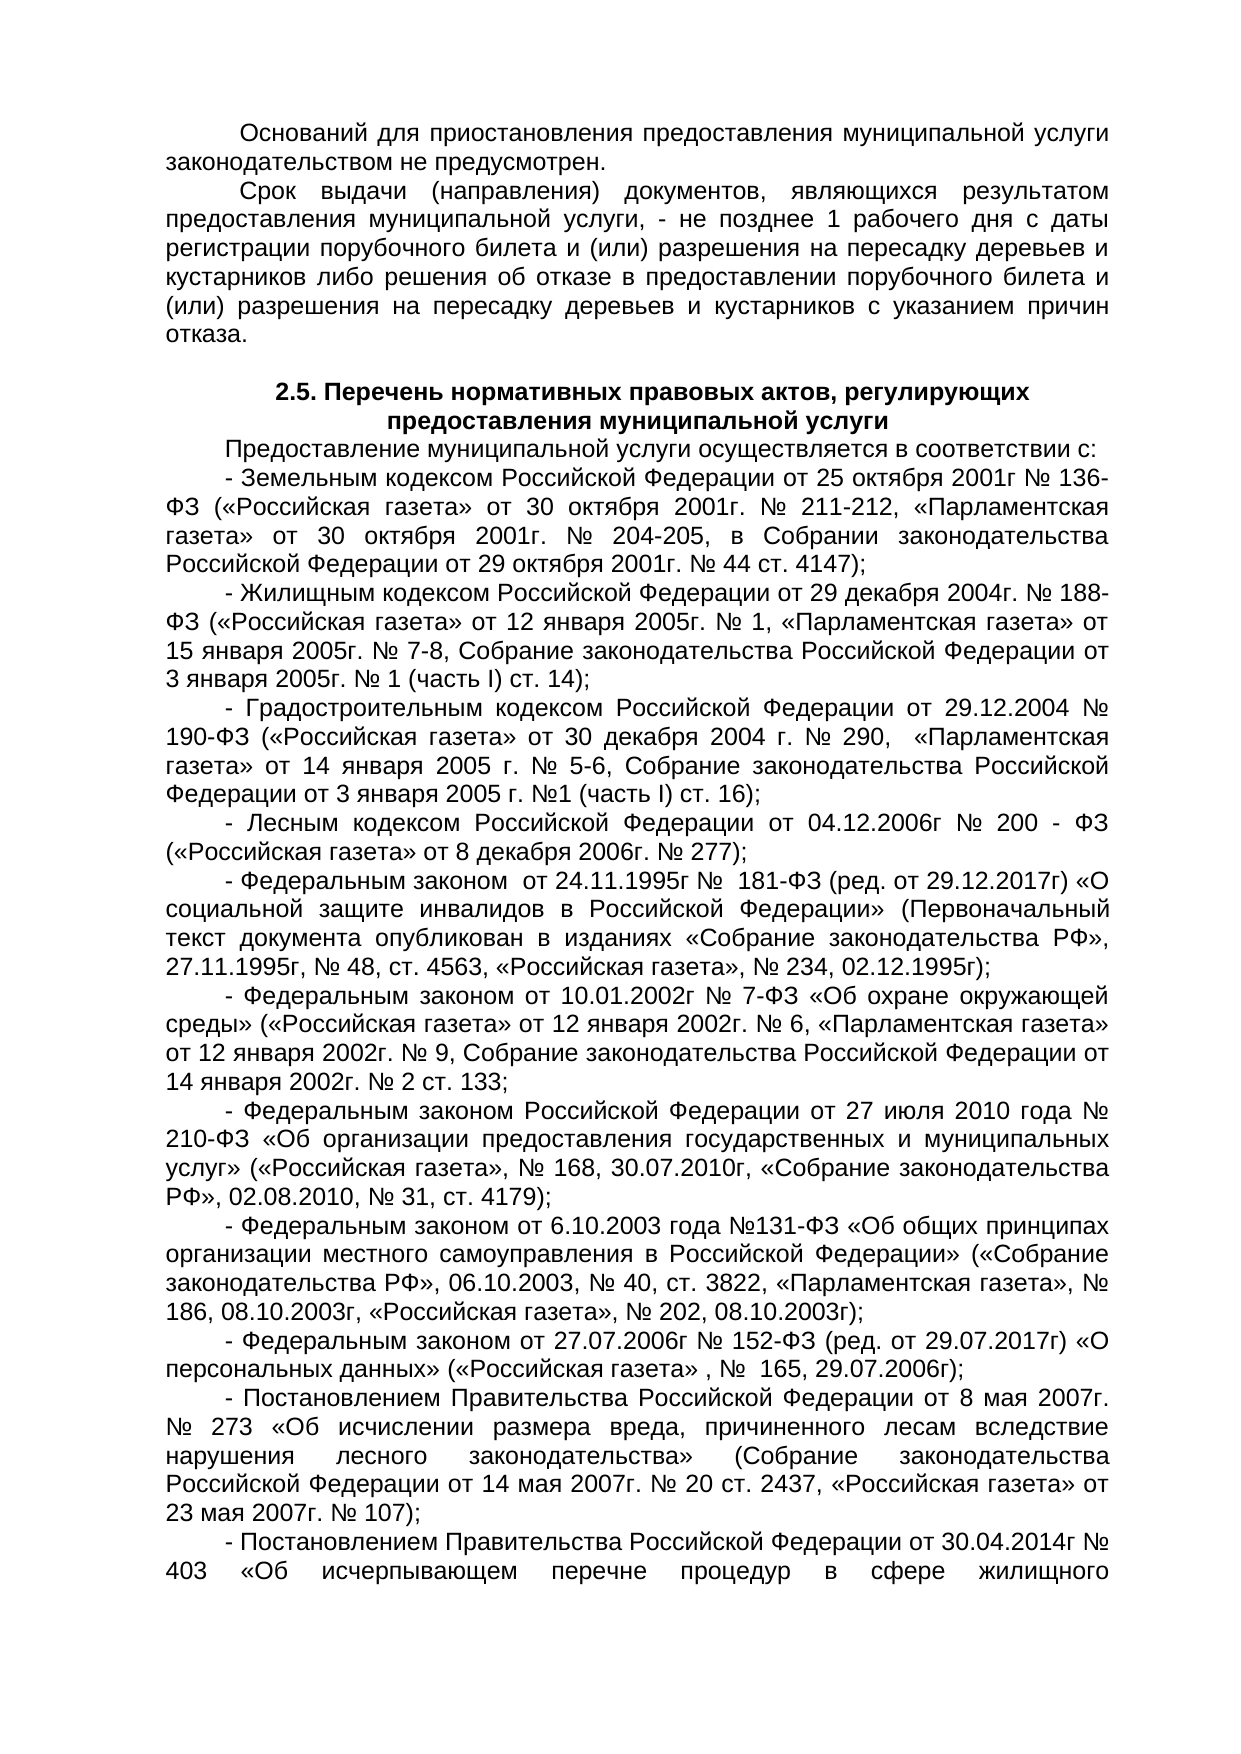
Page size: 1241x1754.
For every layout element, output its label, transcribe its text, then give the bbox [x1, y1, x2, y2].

text Оснований для приостановления предоставления муниципальной услуги законодательством не предусмотрен. [165, 118, 1110, 176]
text - Земельным кодексом Российской Федерации от 25 октября 2001г № 136-ФЗ («Российская газета» от 30 октября 2001г. № 211-212, «Парламентская газета» от 30 октября 2001г. № 204-205, в Собрании законодательства Российской Федерации от 29 октября 2001г. № 44 ст. 4147); [165, 463, 1110, 578]
text - Федеральным законом от 24.11.1995г № 181-ФЗ (ред. от 29.12.2017г) «О социальной защите инвалидов в Российской Федерации» (Первоначальный текст документа опубликован в изданиях «Собрание законодательства РФ», 27.11.1995г, № 48, ст. 4563, «Российская газета», № 234, 02.12.1995г); [165, 866, 1110, 981]
text - Лесным кодексом Российской Федерации от 04.12.2006г № 200 - ФЗ («Российская газета» от 8 декабря 2006г. № 277); [165, 808, 1110, 866]
text 2.5. Перечень нормативных правовых актов, регулирующих предоставления муниципальной услуги [165, 377, 1110, 434]
text - Федеральным законом Российской Федерации от 27 июля 2010 года № 210-ФЗ «Об организации предоставления государственных и муниципальных услуг» («Российская газета», № 168, 30.07.2010г, «Собрание законодательства РФ», 02.08.2010, № 31, ст. 4179); [165, 1096, 1110, 1211]
text Срок выдачи (направления) документов, являющихся результатом предоставления муниципальной услуги, - не позднее 1 рабочего дня с даты регистрации порубочного билета и (или) разрешения на пересадку деревьев и кустарников либо решения об отказе в предоставлении порубочного билета и (или) разрешения на пересадку деревьев и кустарников с указанием причин отказа. [165, 176, 1110, 348]
text - Постановлением Правительства Российской Федерации от 8 мая 2007г. № 273 «Об исчислении размера вреда, причиненного лесам вследствие нарушения лесного законодательства» (Собрание законодательства Российской Федерации от 14 мая 2007г. № 20 ст. 2437, «Российская газета» от 23 мая 2007г. № 107); [165, 1383, 1110, 1527]
text - Жилищным кодексом Российской Федерации от 29 декабря 2004г. № 188-ФЗ («Российская газета» от 12 января 2005г. № 1, «Парламентская газета» от 15 января 2005г. № 7-8, Собрание законодательства Российской Федерации от 3 января 2005г. № 1 (часть I) ст. 14); [165, 578, 1110, 693]
text - Федеральным законом от 27.07.2006г № 152-ФЗ (ред. от 29.07.2017г) «О персональных данных» («Российская газета» , № 165, 29.07.2006г); [165, 1326, 1110, 1383]
text - Градостроительным кодексом Российской Федерации от 29.12.2004 № 190-ФЗ («Российская газета» от 30 декабря . № 290, «Парламентская газета» от 14 января . № 5-6, Собрание законодательства Российской Федерации от 3 января . №1 (часть I) ст. 16); [165, 693, 1110, 808]
text - Федеральным законом от 6.10.2003 года №131-ФЗ «Об общих принципах организации местного самоуправления в Российской Федерации» («Собрание законодательства РФ», 06.10.2003, № 40, ст. 3822, «Парламентская газета», № 186, 08.10.2003г, «Российская газета», № 202, 08.10.2003г); [165, 1211, 1110, 1326]
text Предоставление муниципальной услуги осуществляется в соответствии с: [165, 434, 1110, 463]
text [165, 1527, 1110, 1584]
text - Федеральным законом от 10.01.2002г № 7-ФЗ «Об охране окружающей среды» («Российская газета» от 12 января 2002г. № 6, «Парламентская газета» от 12 января 2002г. № 9, Собрание законодательства Российской Федерации от 14 января 2002г. № 2 ст. 133; [165, 981, 1110, 1096]
